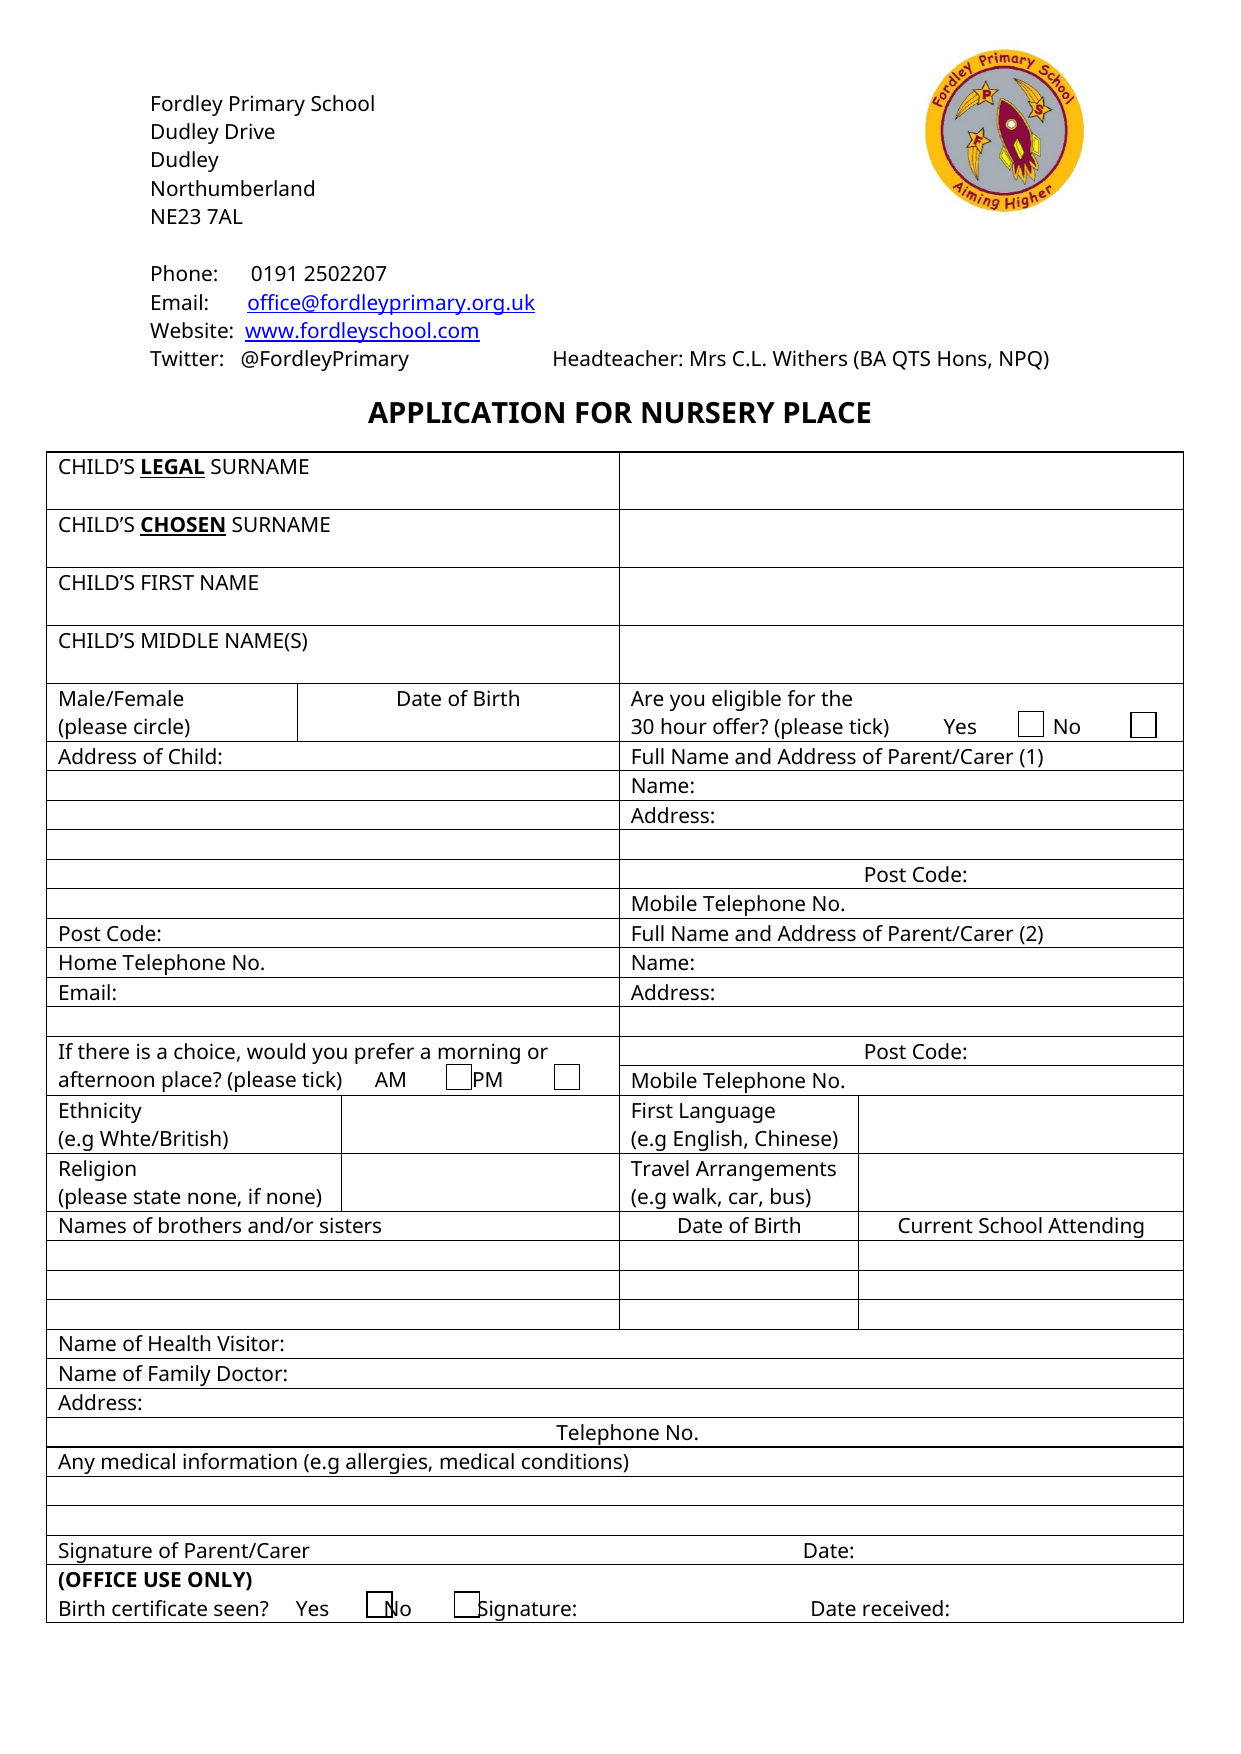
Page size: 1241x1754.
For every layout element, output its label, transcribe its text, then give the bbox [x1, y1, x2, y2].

table_cell If there is a choice, would you prefer a morning or afternoon place? (please tick) AM PM [47, 1037, 619, 1095]
table_header CHILD’S LEGAL SURNAME [47, 453, 619, 509]
table_cell Ethnicity (e.g Whte/British) [47, 1096, 341, 1153]
table_cell CHILD’S MIDDLE NAME(S) [47, 626, 619, 683]
table_cell [342, 1154, 619, 1211]
table_cell Name: [620, 948, 1183, 977]
text NE23 7AL [150, 202, 1090, 231]
table_cell Travel Arrangements (e.g walk, car, bus) [620, 1154, 858, 1211]
table_cell Full Name and Address of Parent/Carer (2) [620, 919, 1183, 947]
table_cell [620, 510, 1183, 567]
table_cell Mobile Telephone No. [620, 889, 1183, 918]
table_cell Full Name and Address of Parent/Carer (1) [620, 742, 1183, 770]
table_cell [47, 1477, 1183, 1505]
table_cell Post Code: [47, 919, 619, 947]
table_cell [620, 830, 1183, 859]
table_cell Date of Birth [298, 684, 619, 741]
table_cell [859, 1300, 1183, 1328]
text Twitter: @FordleyPrimary Headteacher: Mrs C.L. Withers (BA QTS Hons, NPQ) [150, 344, 1090, 373]
table_cell [47, 771, 619, 800]
table_cell [47, 1506, 1183, 1535]
picture [923, 40, 1091, 217]
text APPLICATION FOR NURSERY PLACE [150, 392, 1090, 432]
table_cell [859, 1241, 1183, 1269]
table_cell Names of brothers and/or sisters [47, 1212, 619, 1240]
table_cell [47, 1007, 619, 1036]
table_cell [47, 830, 619, 859]
table_cell [859, 1096, 1183, 1153]
table_cell Male/Female (please circle) [47, 684, 297, 741]
table_cell Post Code: [620, 860, 1183, 888]
text Dudley [150, 146, 923, 174]
table_cell [859, 1154, 1183, 1211]
table_cell Mobile Telephone No. [620, 1066, 1183, 1095]
table_cell [620, 1007, 1183, 1036]
text Website: www.fordleyschool.com [150, 316, 1090, 344]
text Email: office@fordleyprimary.org.uk [150, 288, 1090, 316]
table_cell Current School Attending [859, 1212, 1183, 1240]
table_cell Religion (please state none, if none) [47, 1154, 341, 1211]
text Northumberland [150, 174, 923, 202]
table_cell Address: [47, 1389, 1183, 1417]
table_cell Signature of Parent/Carer Date: [47, 1536, 1183, 1564]
table_cell Are you eligible for the 30 hour offer? (please tick) Yes No [620, 684, 1183, 741]
table_cell (OFFICE USE ONLY) Birth certificate seen? Yes No Signature: Date received: [47, 1565, 1183, 1622]
table_cell [620, 1241, 858, 1269]
table_cell Any medical information (e.g allergies, medical conditions) [47, 1448, 1183, 1476]
table_cell [620, 568, 1183, 625]
table_cell Name of Health Visitor: [47, 1330, 1183, 1358]
table_cell [620, 1300, 858, 1328]
table_cell [47, 889, 619, 918]
table_cell [47, 801, 619, 829]
table_cell First Language (e.g English, Chinese) [620, 1096, 858, 1153]
table_cell [47, 860, 619, 888]
text Fordley Primary School [150, 89, 923, 117]
table_cell Home Telephone No. [47, 948, 619, 977]
table_header [620, 453, 1183, 509]
table_cell Name of Family Doctor: [47, 1359, 1183, 1387]
table_cell CHILD’S CHOSEN SURNAME [47, 510, 619, 567]
table_cell Date of Birth [620, 1212, 858, 1240]
table_cell Address: [620, 801, 1183, 829]
table_cell Name: [620, 771, 1183, 800]
table_cell [342, 1096, 619, 1153]
table_cell [47, 1241, 619, 1269]
table_cell Telephone No. [47, 1418, 1183, 1446]
table_cell [620, 626, 1183, 683]
table_cell Post Code: [620, 1037, 1183, 1065]
table_cell [47, 1300, 619, 1328]
text Dudley Drive [150, 117, 923, 146]
table_cell Address of Child: [47, 742, 619, 770]
table_cell CHILD’S FIRST NAME [47, 568, 619, 625]
table_cell [47, 1271, 619, 1299]
table_cell [620, 1271, 858, 1299]
table_cell Email: [47, 978, 619, 1006]
table_cell Address: [620, 978, 1183, 1006]
table_cell [859, 1271, 1183, 1299]
text Phone: 0191 2502207 [150, 259, 1090, 288]
